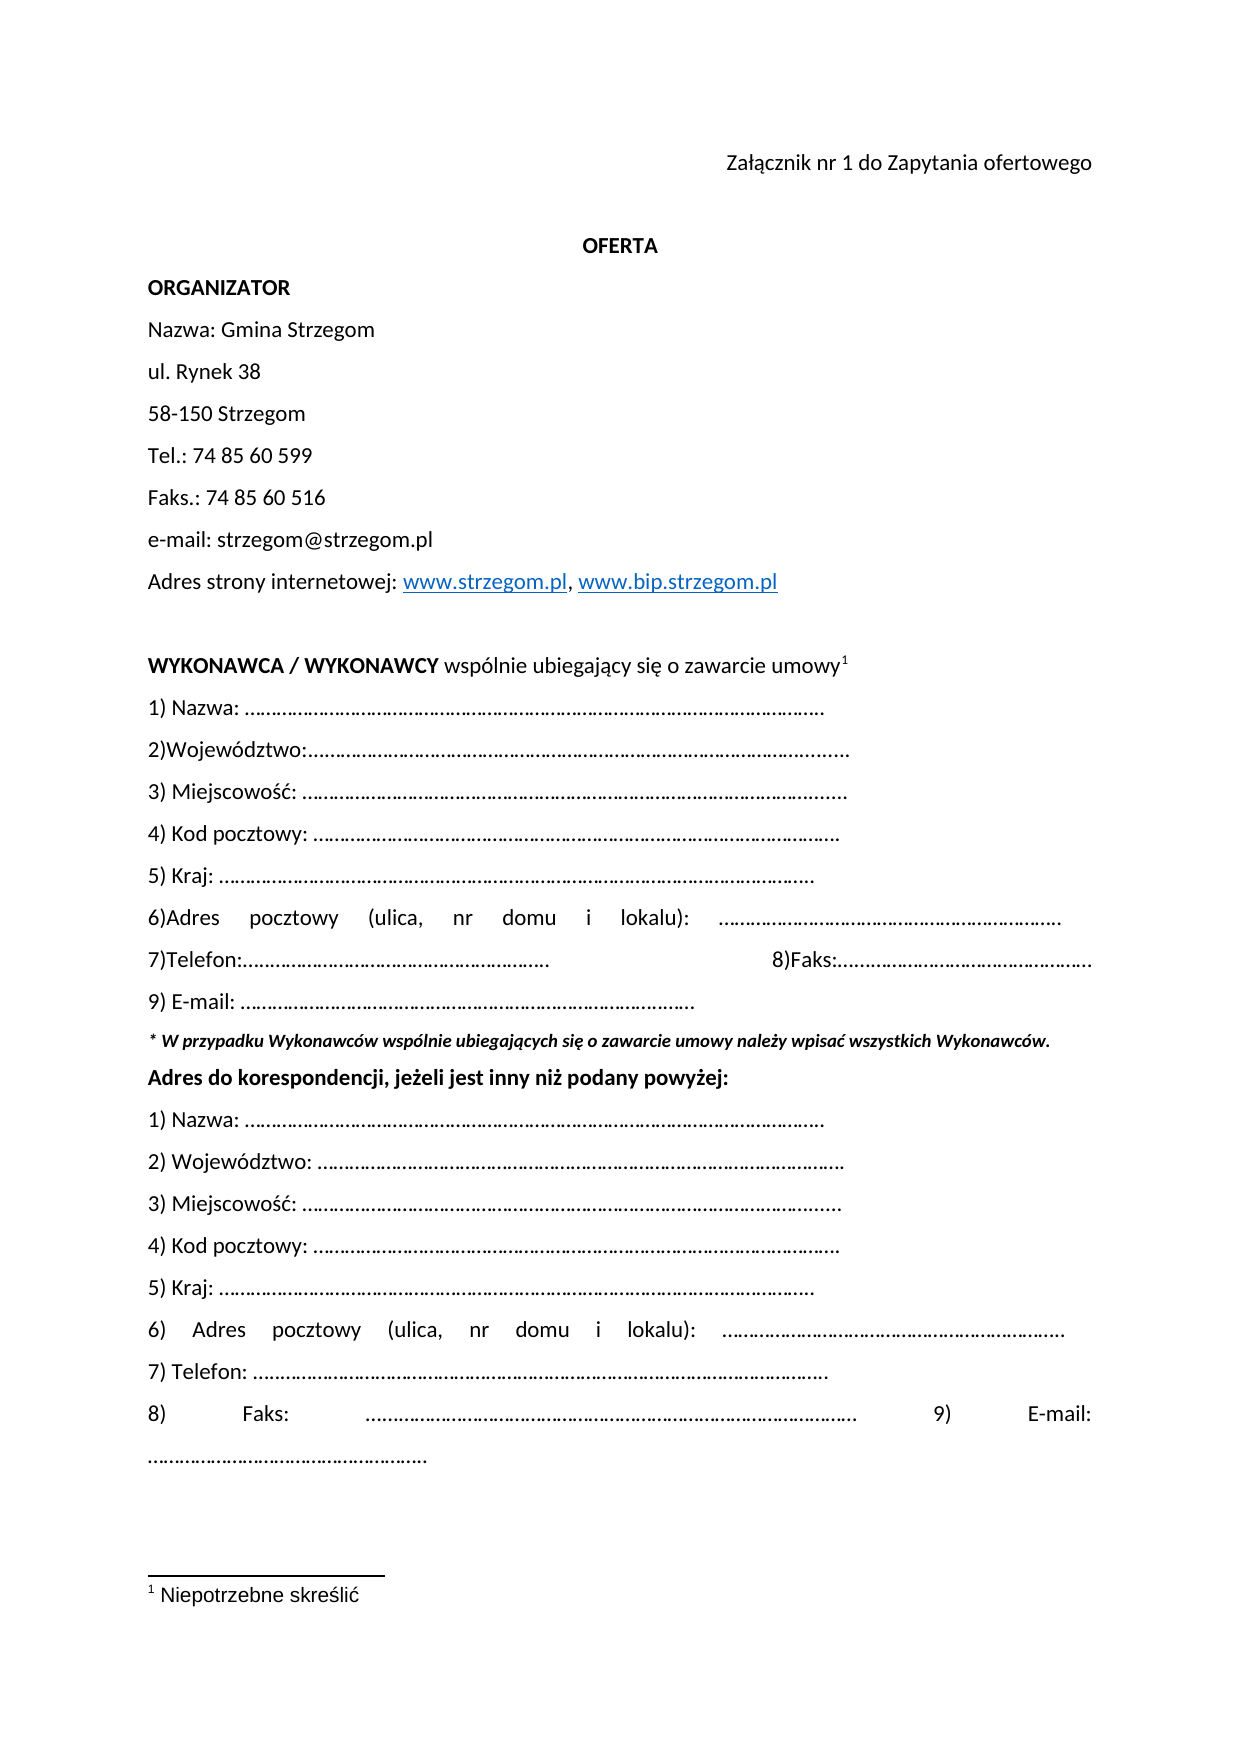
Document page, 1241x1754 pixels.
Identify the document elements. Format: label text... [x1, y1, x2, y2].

text ul. Rynek 38 [148, 357, 1093, 386]
text Adres strony internetowej: www.strzegom.pl, www.bip.strzegom.pl [148, 567, 1093, 595]
text ORGANIZATOR [148, 273, 1093, 302]
text WYKONAWCA / WYKONAWCY wspólnie ubiegający się o zawarcie umowy [148, 651, 1093, 679]
text 5) Kraj: ………………………………………………………………………………………………….. [148, 861, 1093, 889]
text 58-150 Strzegom [148, 399, 1093, 427]
text e-mail: strzegom@strzegom.pl [148, 525, 1093, 553]
text Adres do korespondencji, jeżeli jest inny niż podany powyżej: [148, 1063, 1093, 1092]
text 8) Faks: …...…………………………………………………………………………… 9) E-mail: …………………………………………….. [148, 1399, 1093, 1469]
text 6)Adres pocztowy (ulica, nr domu i lokalu): ……………………………………………………….. 7)Telefon:…..…………………………………………….. 8)Faks:…...…………………………………… 9) E-mail: ……………………………………………………………………..…… [148, 903, 1093, 1015]
text 2)Województwo:...………………………………………………………………………………......... 3) Miejscowość: ……………………………………………………………………………………....... [148, 735, 1093, 805]
text Faks.: 74 85 60 516 [148, 483, 1093, 511]
text 5) Kraj: ………………………………………………………………………………………………….. [148, 1273, 1093, 1301]
text Nazwa: Gmina Strzegom [148, 316, 1093, 343]
text 4) Kod pocztowy: ………………………………………………………………………………………. [148, 1231, 1093, 1259]
text 4) Kod pocztowy: ………………………………………………………………………………………. [148, 819, 1093, 847]
text OFERTA [148, 232, 1093, 259]
text Tel.: 74 85 60 599 [148, 441, 1093, 469]
text 3) Miejscowość: ……………………………………………………………………………………...... [148, 1189, 1093, 1217]
text 1) Nazwa: ……………………………………………………………………………………………….. [148, 693, 1093, 721]
text 6) Adres pocztowy (ulica, nr domu i lokalu): ……………………………………………………….. 7) Telefon: …..………………………………………………………………………………………….. [148, 1315, 1093, 1385]
text 2) Województwo: ………………………………………………………………………………………. [148, 1147, 1093, 1176]
text Załącznik nr 1 do Zapytania ofertowego [148, 148, 1093, 176]
text 1) Nazwa: ……………………………………………………………………………………………….. [148, 1106, 1093, 1133]
text * W przypadku Wykonawców wspólnie ubiegających się o zawarcie umowy należy wpisać wszystkich Wykonawców. [148, 1029, 1093, 1052]
